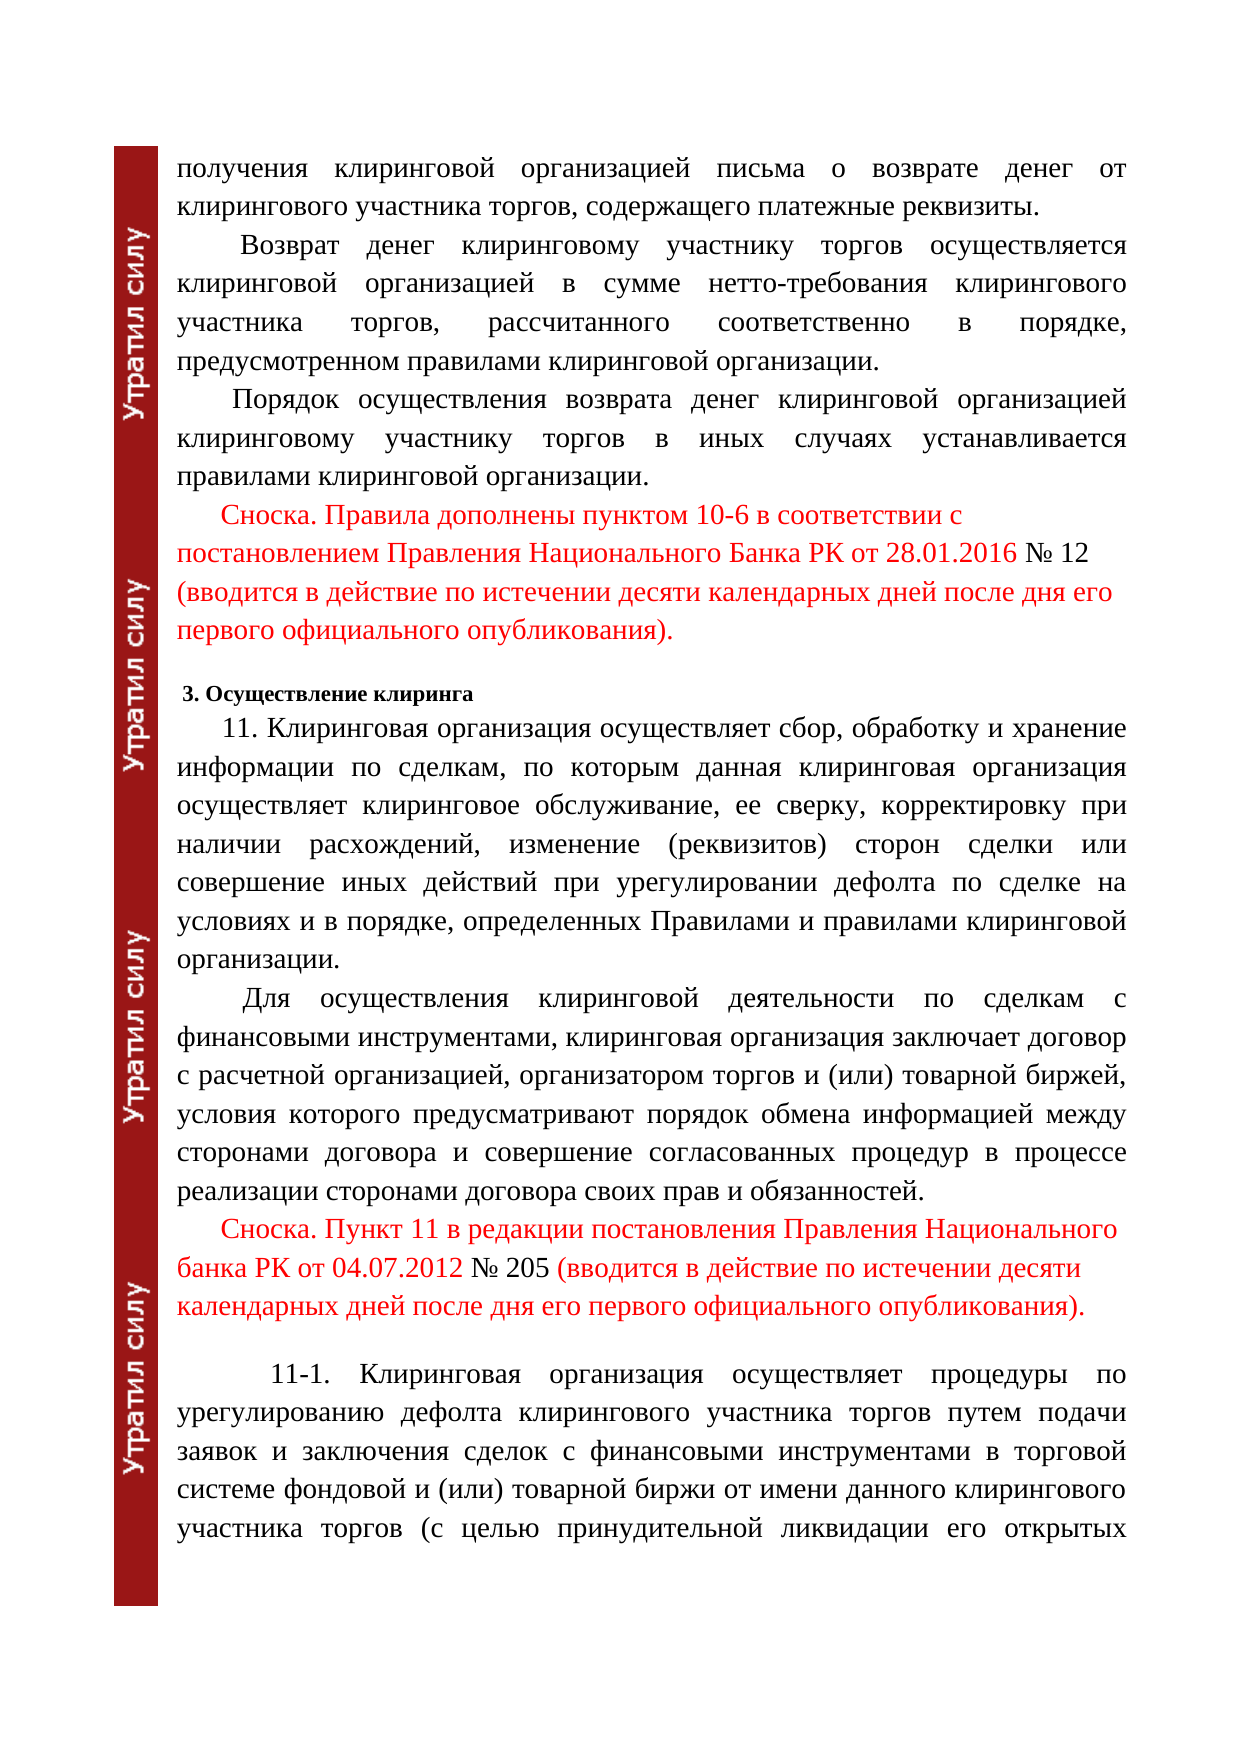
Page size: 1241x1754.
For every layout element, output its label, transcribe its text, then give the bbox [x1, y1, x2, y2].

text Сноска. Пункт 11 в редакции постановления Правления Национального банка РК от 04.07.2012 № 205 (вводится в действие по истечении десяти календарных дней после дня его первого официального опубликования). [112, 1211, 1128, 1352]
text Сноска. Правила дополнены пунктом 10-6 в соответствии с постановлением Правления Национального Банка РК от 28.01.2016 № 12 (вводится в действие по истечении десяти календарных дней после дня его первого официального опубликования). [112, 497, 1128, 676]
text 3. Осуществление клиринга [112, 680, 1128, 706]
text Для осуществления клиринговой деятельности по сделкам с финансовыми инструментами, клиринговая организация заключает договор с расчетной организацией, организатором торгов и (или) товарной биржей, условия которого предусматривают порядок обмена информацией между сторонами договора и совершение согласованных процедур в процессе реализации сторонами договора своих прав и обязанностей. [112, 980, 1128, 1206]
picture [114, 1352, 158, 1356]
picture [114, 146, 158, 150]
text Возврат денег клиринговому участнику торгов осуществляется клиринговой организацией в сумме нетто-требования клирингового участника торгов, рассчитанного соответственно в порядке, предусмотренном правилами клиринговой организации. [112, 227, 1128, 376]
picture [114, 1544, 158, 1606]
picture [114, 975, 158, 980]
picture [114, 676, 158, 680]
picture [114, 492, 158, 497]
text Порядок осуществления возврата денег клиринговой организацией клиринговому участнику торгов в иных случаях устанавливается правилами клиринговой организации. [112, 381, 1128, 492]
picture [114, 1206, 158, 1211]
text 11. Клиринговая организация осуществляет сбор, обработку и хранение информации по сделкам, по которым данная клиринговая организация осуществляет клиринговое обслуживание, ее сверку, корректировку при наличии расхождений, изменение (реквизитов) сторон сделки или совершение иных действий при урегулировании дефолта по сделке на условиях и в порядке, определенных Правилами и правилами клиринговой организации. [112, 710, 1128, 975]
picture [114, 222, 158, 227]
picture [114, 376, 158, 381]
picture [114, 706, 158, 710]
